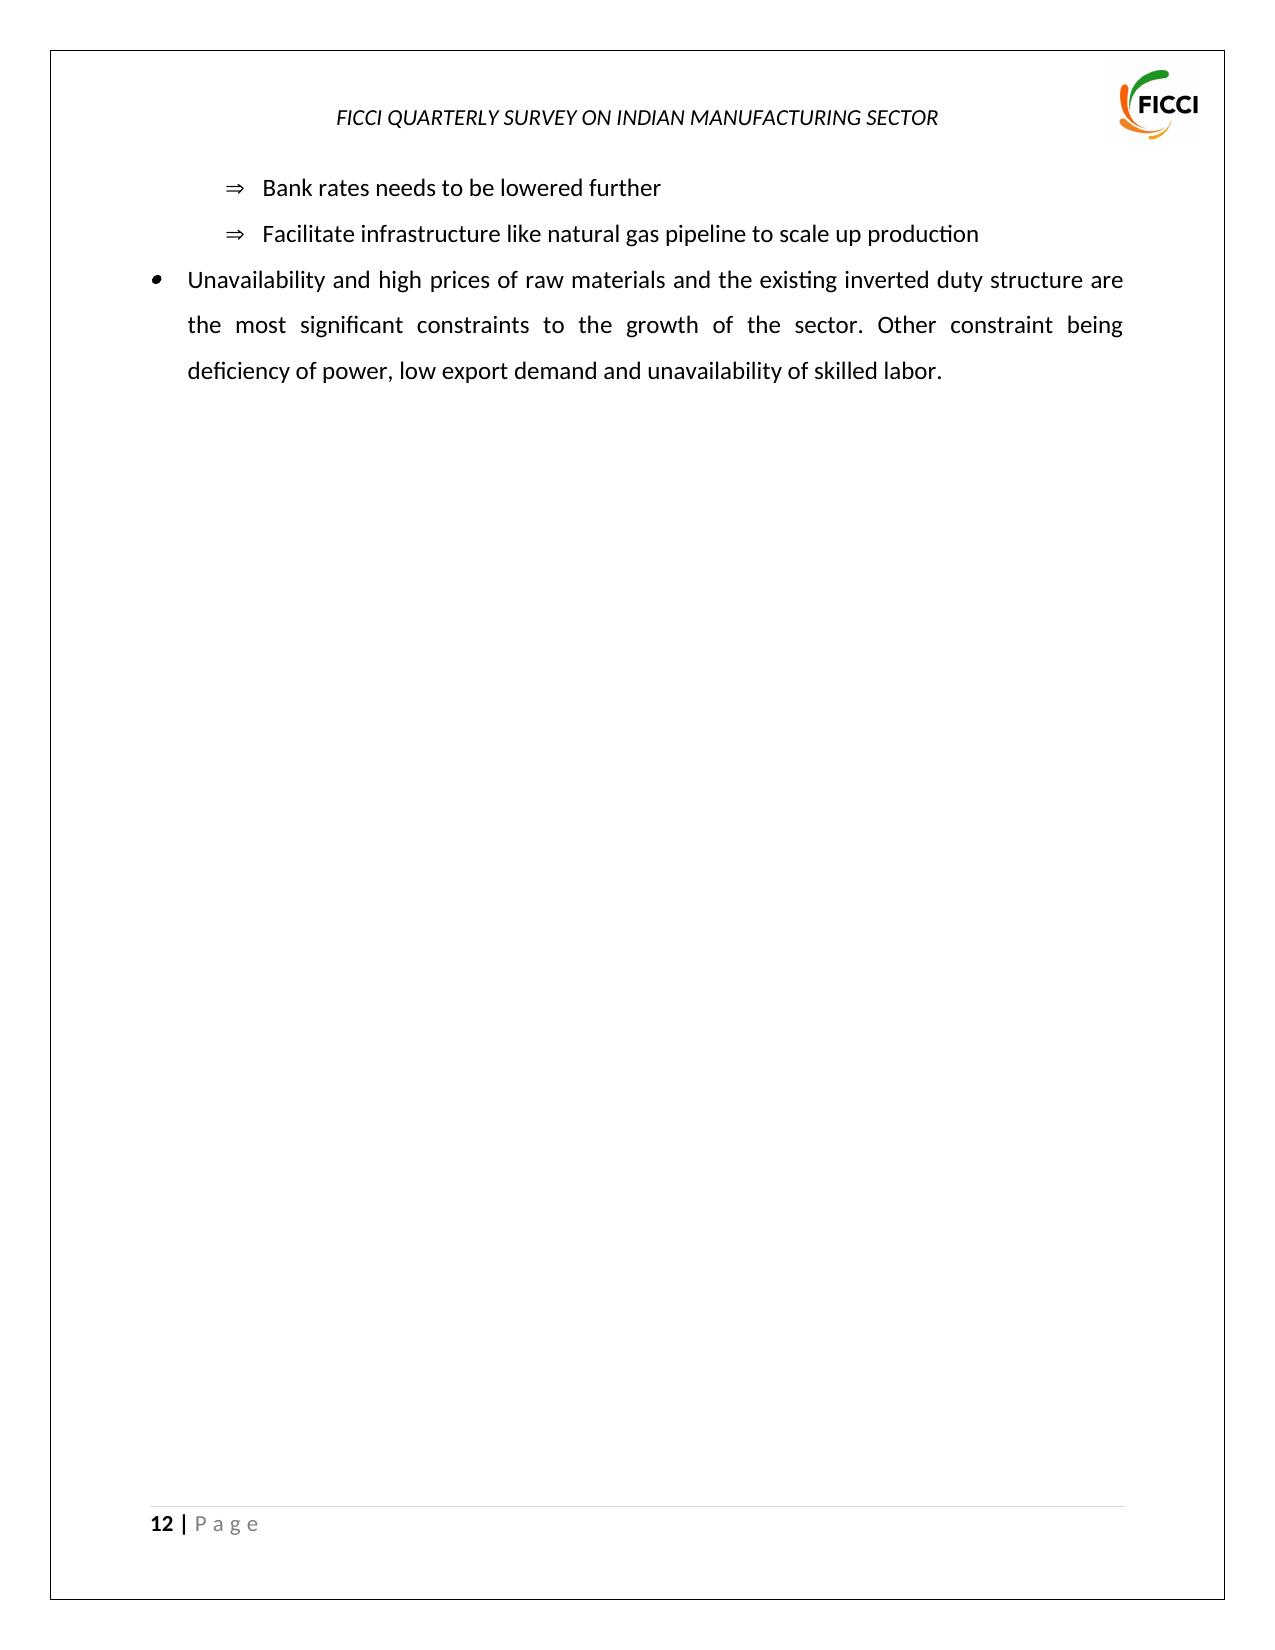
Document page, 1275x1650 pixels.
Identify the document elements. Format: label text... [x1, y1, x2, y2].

list Facilitate infrastructure like natural gas pipeline to scale up production [225, 218, 1125, 249]
picture [1101, 61, 1202, 143]
list Bank rates needs to be lowered further [225, 172, 1125, 203]
list Unavailability and high prices of raw materials and the existing inverted duty structure are the most significant constraints to the growth of the sector. Other constraint being deficiency of power, low export demand and unavailability of skilled labor. [150, 264, 1125, 386]
